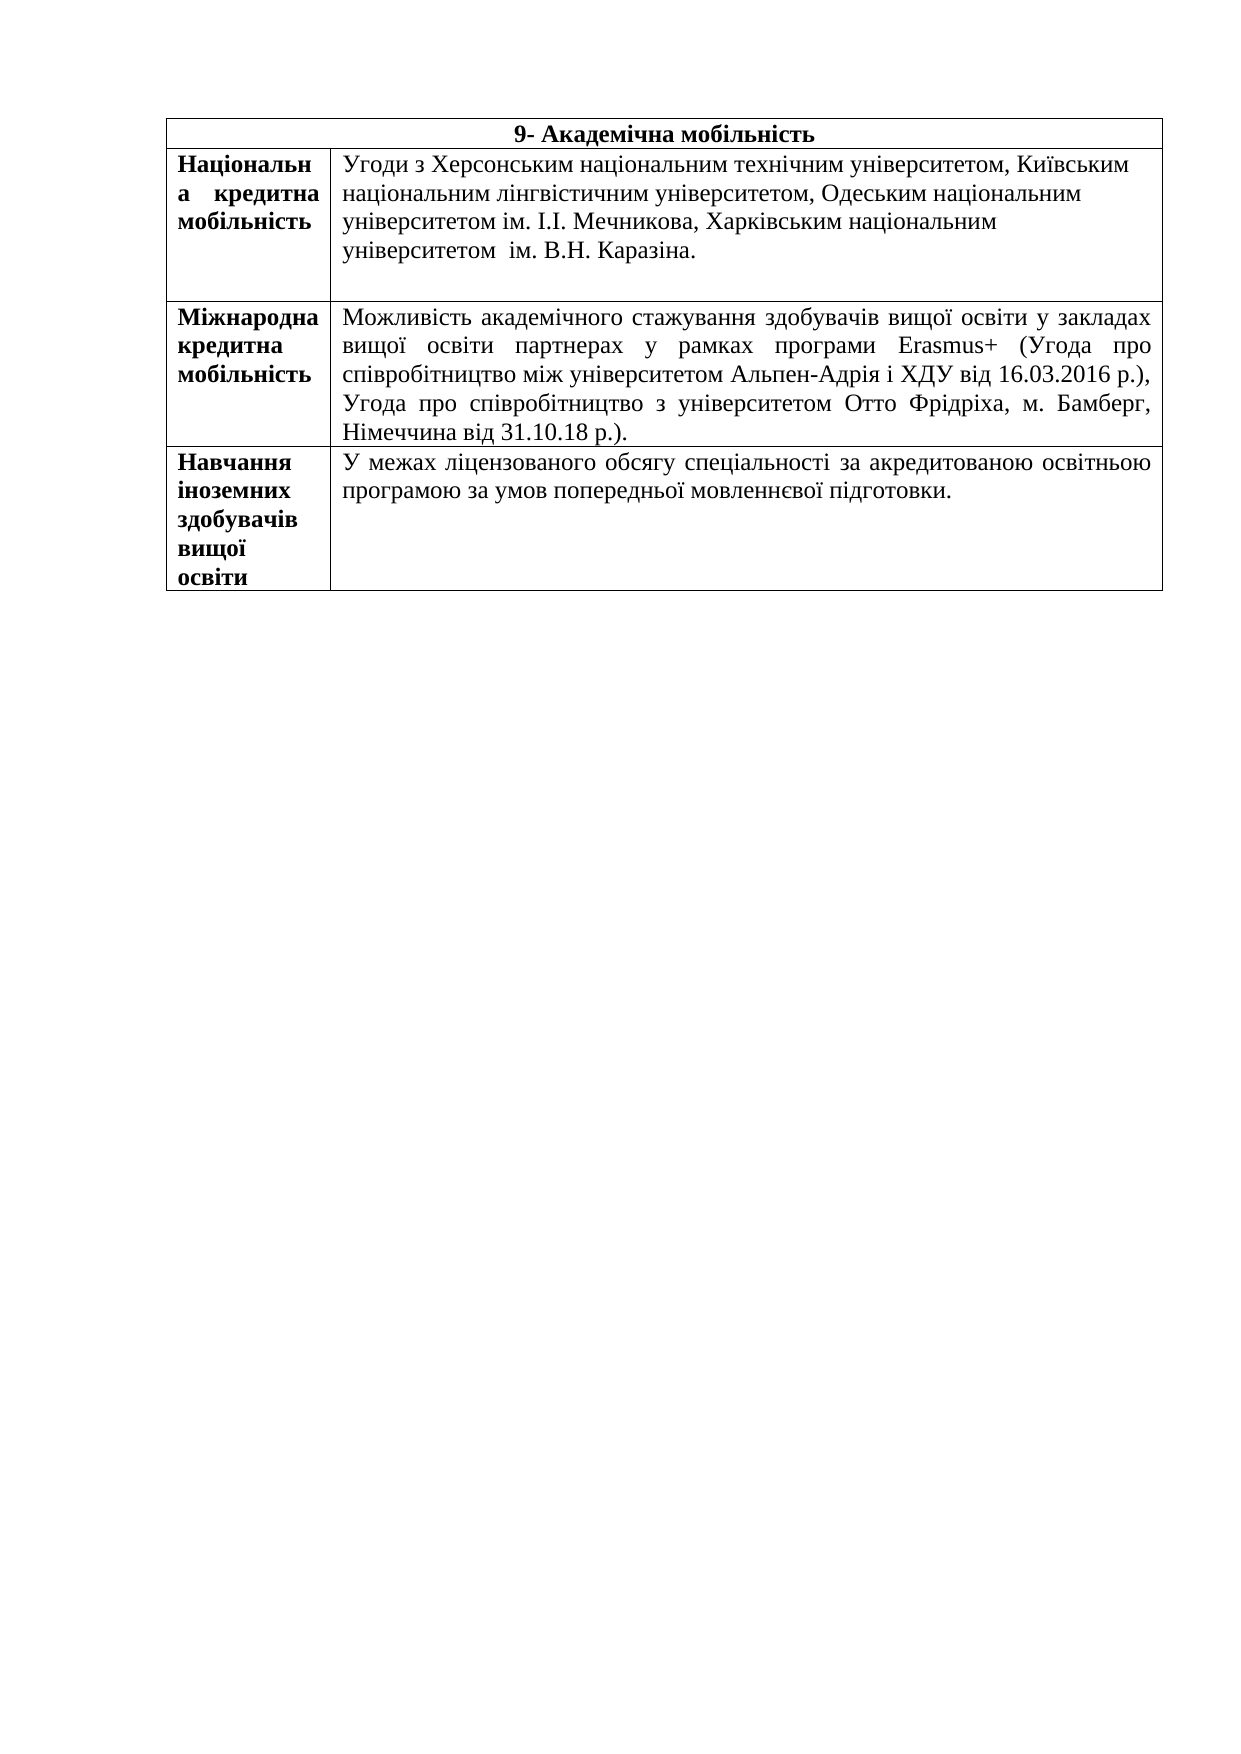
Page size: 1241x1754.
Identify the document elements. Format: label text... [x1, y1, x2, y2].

table_cell Міжнародна кредитна мобільність [167, 302, 330, 446]
table_cell У межах ліцензованого обсягу спеціальності за акредитованою освітньою програмою за умов попередньої мовленнєвої підготовки. [331, 447, 1162, 590]
table_cell Навчання іноземних здобувачів вищої освіти [167, 447, 330, 590]
table_cell Можливість академічного стажування здобувачів вищої освіти у закладах вищої освіти партнерах у рамках програми Erasmus+ (Угода про співробітництво між університетом Альпен-Адрія і ХДУ від 16.03.2016 р.), Угода про співробітництво з університетом Отто Фрідріха, м. Бамберг, Німеччина від 31.10.18 р.). [331, 302, 1162, 446]
table_cell 9- Академічна мобільність [167, 119, 1162, 148]
table_cell Угоди з Херсонським національним технічним університетом, Київським національним лінгвістичним університетом, Одеським національним університетом ім. І.І. Мечникова, Харківським національним університетом ім. В.Н. Каразіна. [331, 149, 1162, 301]
table_cell Національна кредитна мобільність [167, 149, 330, 301]
